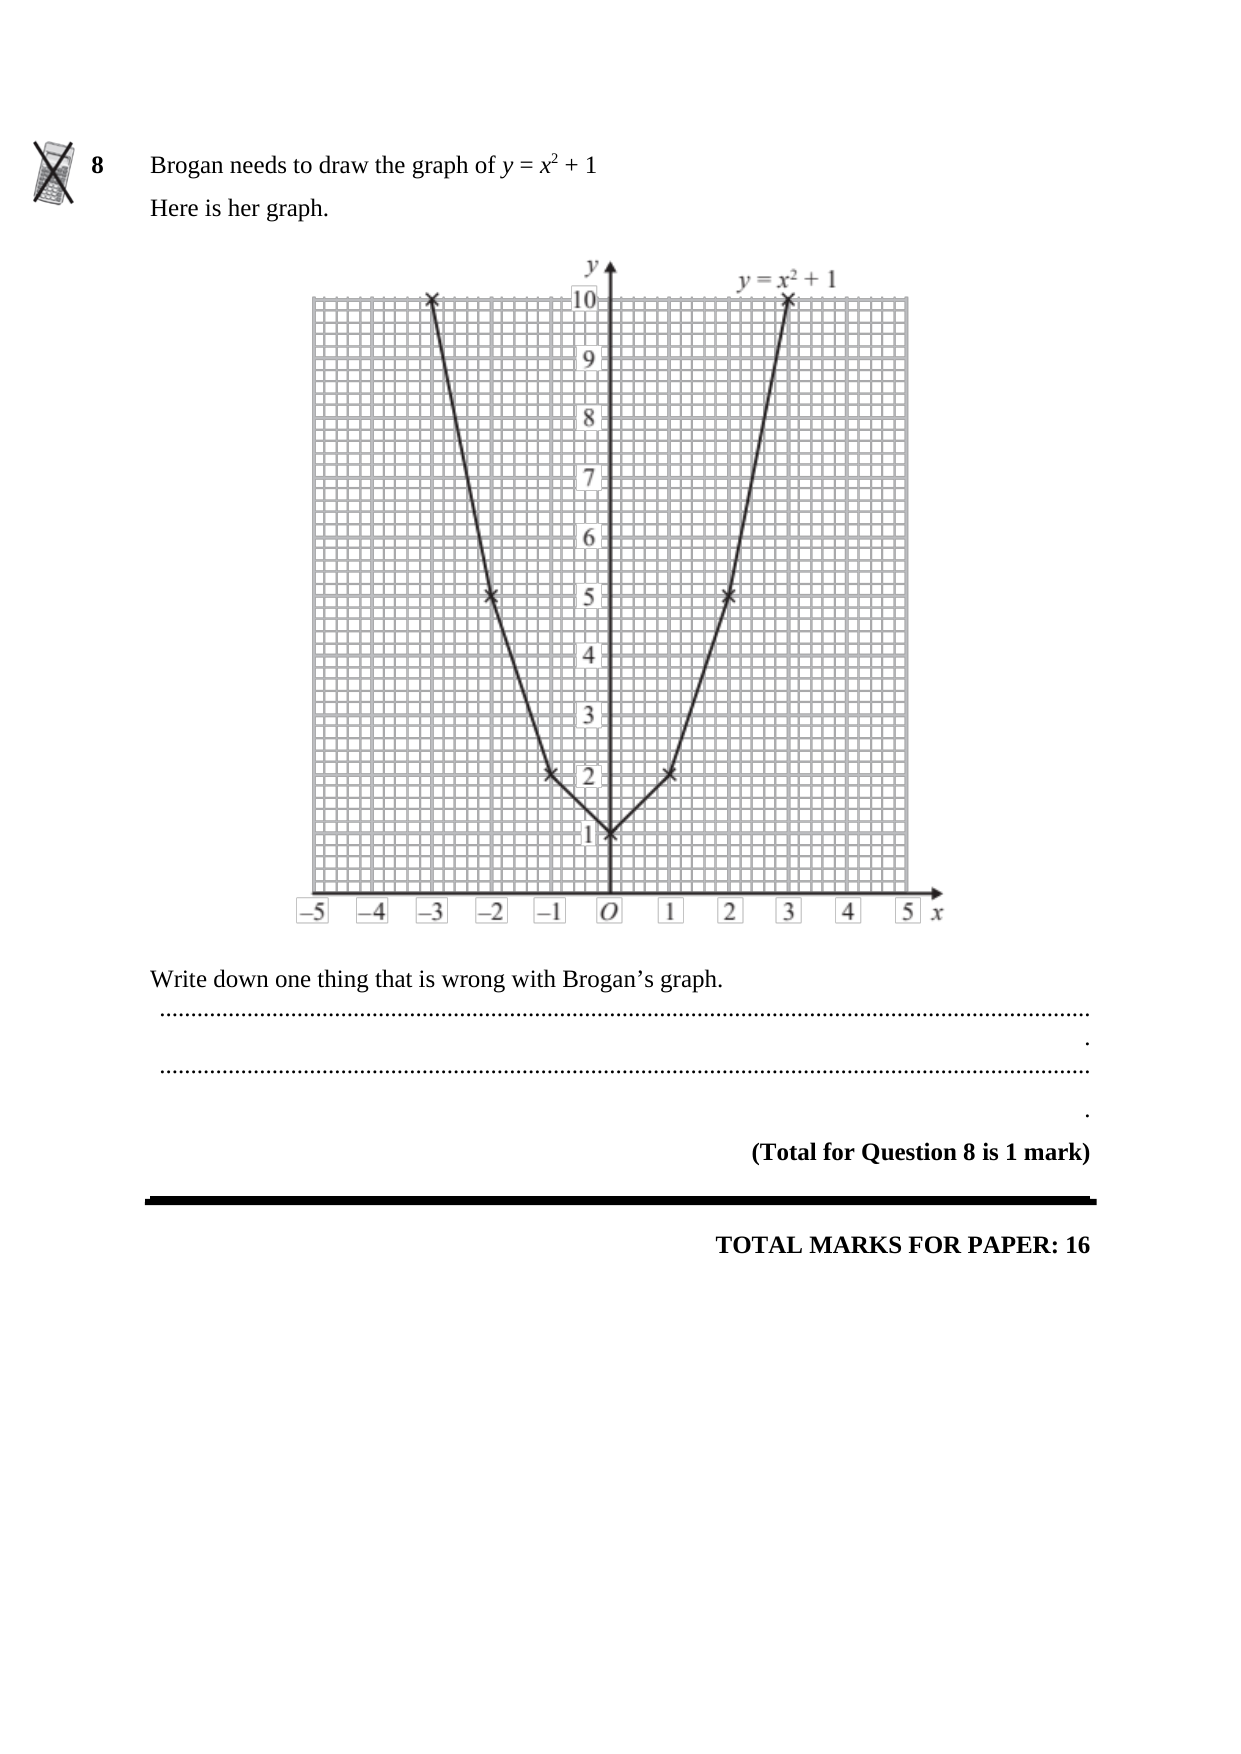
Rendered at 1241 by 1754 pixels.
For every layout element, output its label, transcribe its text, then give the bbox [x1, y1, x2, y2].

picture [31, 132, 75, 211]
text TOTAL MARKS FOR PAPER: 16 [150, 1231, 1090, 1259]
text ...................................................................................................................................................... [150, 1051, 1090, 1122]
text 8 Brogan needs to draw the graph of y = x2 + 1 [91, 150, 1090, 179]
text ...................................................................................................................................................... [150, 993, 1090, 1051]
text Here is her graph. [150, 193, 1090, 222]
text Write down one thing that is wrong with Brogan’s graph. [150, 964, 1090, 993]
text (Total for Question 8 is 1 mark) [91, 1137, 1090, 1166]
